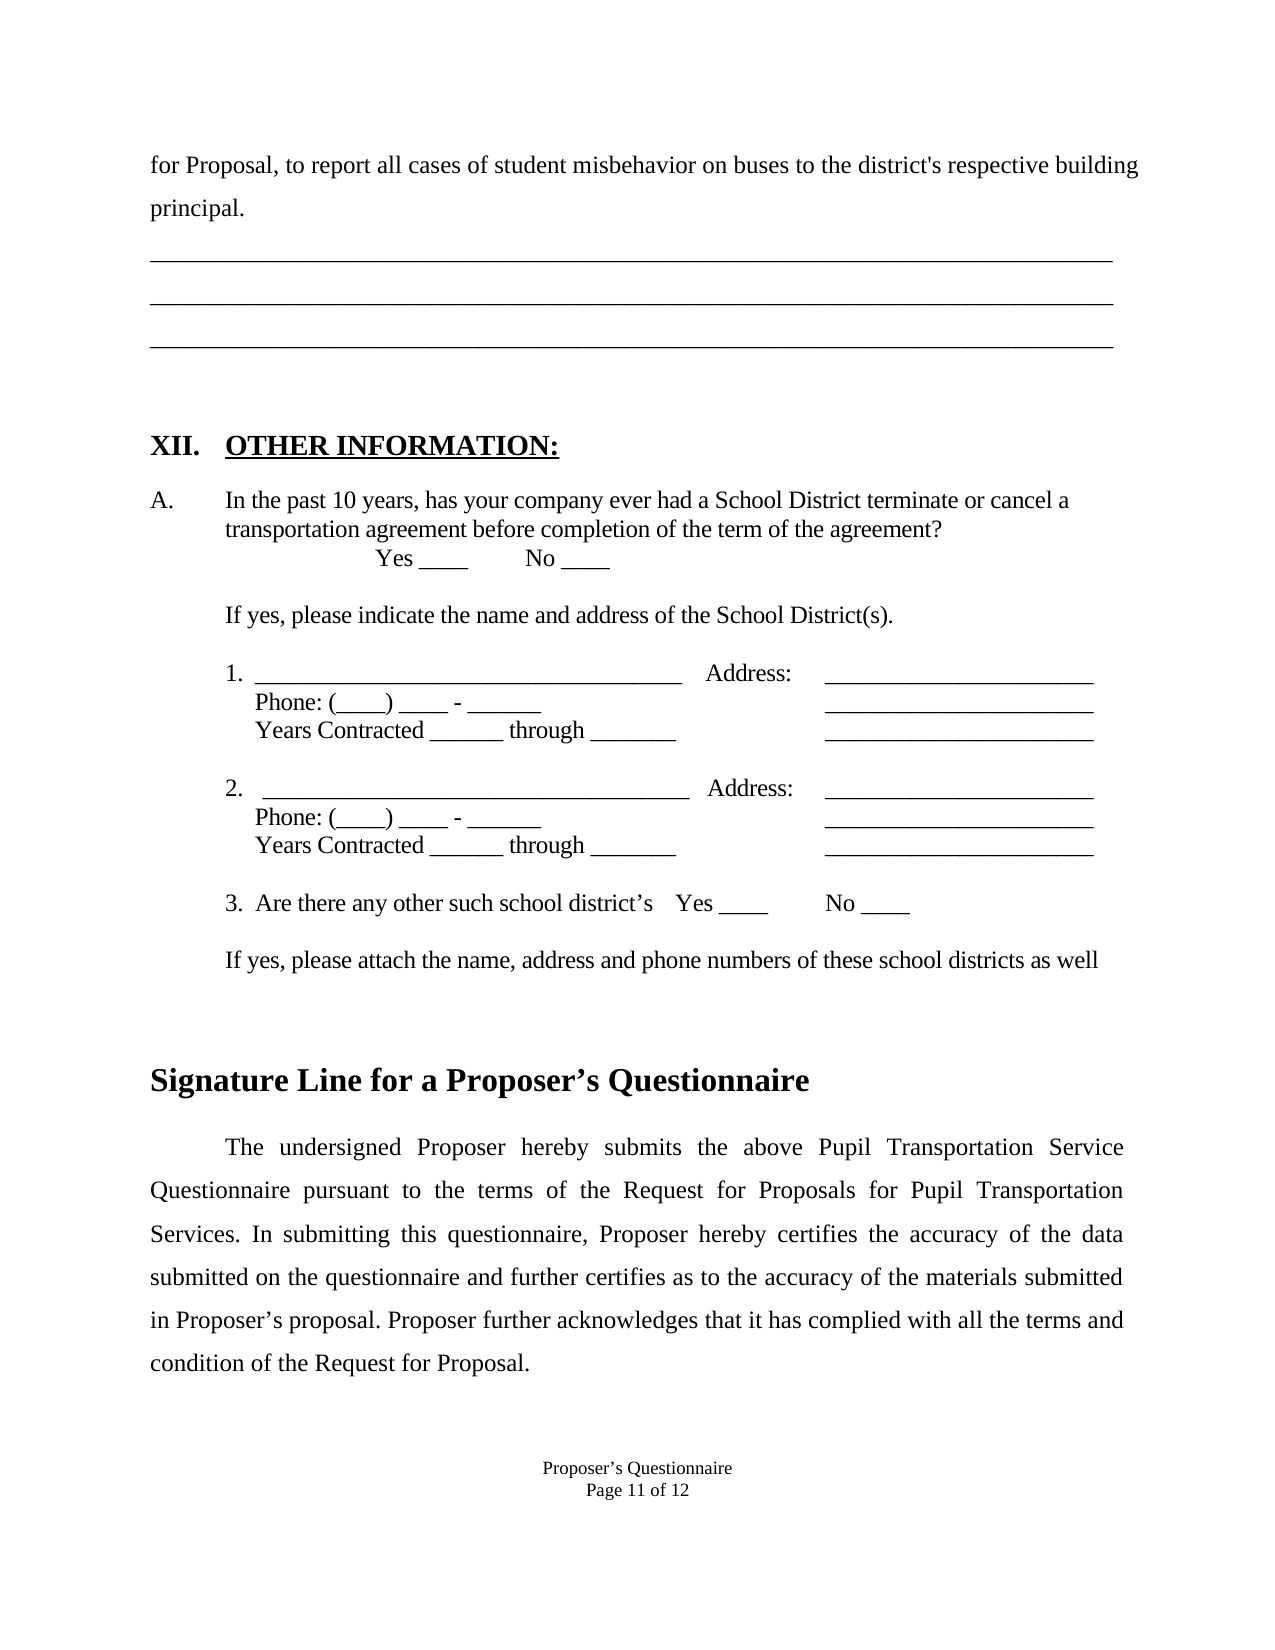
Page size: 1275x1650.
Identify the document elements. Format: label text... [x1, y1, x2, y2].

text _______________________________________________________________________________ [75, 279, 1200, 308]
text Yes ____ No ____ [187, 543, 1200, 572]
text Signature Line for a Proposer’s Questionnaire [150, 1061, 1125, 1099]
text If yes, please indicate the name and address of the School District(s). [150, 601, 1200, 629]
text If yes, please attach the name, address and phone numbers of these school districts as well [75, 946, 1275, 974]
text XII. OTHER INFORMATION: [150, 428, 1200, 461]
text 3. Are there any other such school district’s Yes ____ No ____ [150, 888, 1125, 917]
text Phone: (____) ____ - ______ ______________________ [150, 802, 1125, 831]
text _______________________________________________________________________________ [75, 322, 1200, 351]
text 1. ___________________________________ Address: ______________________ [150, 658, 1125, 687]
text Years Contracted ______ through _______ ______________________ [150, 831, 1125, 859]
text Years Contracted ______ through _______ ______________________ [150, 716, 1125, 744]
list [150, 150, 1200, 222]
list ___________________________________ Address: ______________________ [150, 773, 1125, 802]
text A. In the past 10 years, has your company ever had a School District terminate or cancel a transportation agreement before completion of the term of the agreement? [150, 486, 1200, 543]
text Phone: (____) ____ - ______ ______________________ [150, 687, 1125, 716]
text _____________________________________________________________________________ [150, 236, 1200, 265]
text The undersigned Proposer hereby submits the above Pupil Transportation Service Questionnaire pursuant to the terms of the Request for Proposals for Pupil Transportation Services. In submitting this questionnaire, Proposer hereby certifies the accuracy of the data submitted on the questionnaire and further certifies as to the accuracy of the materials submitted in Proposer’s proposal. Proposer further acknowledges that it has complied with all the terms and condition of the Request for Proposal. [150, 1132, 1125, 1377]
